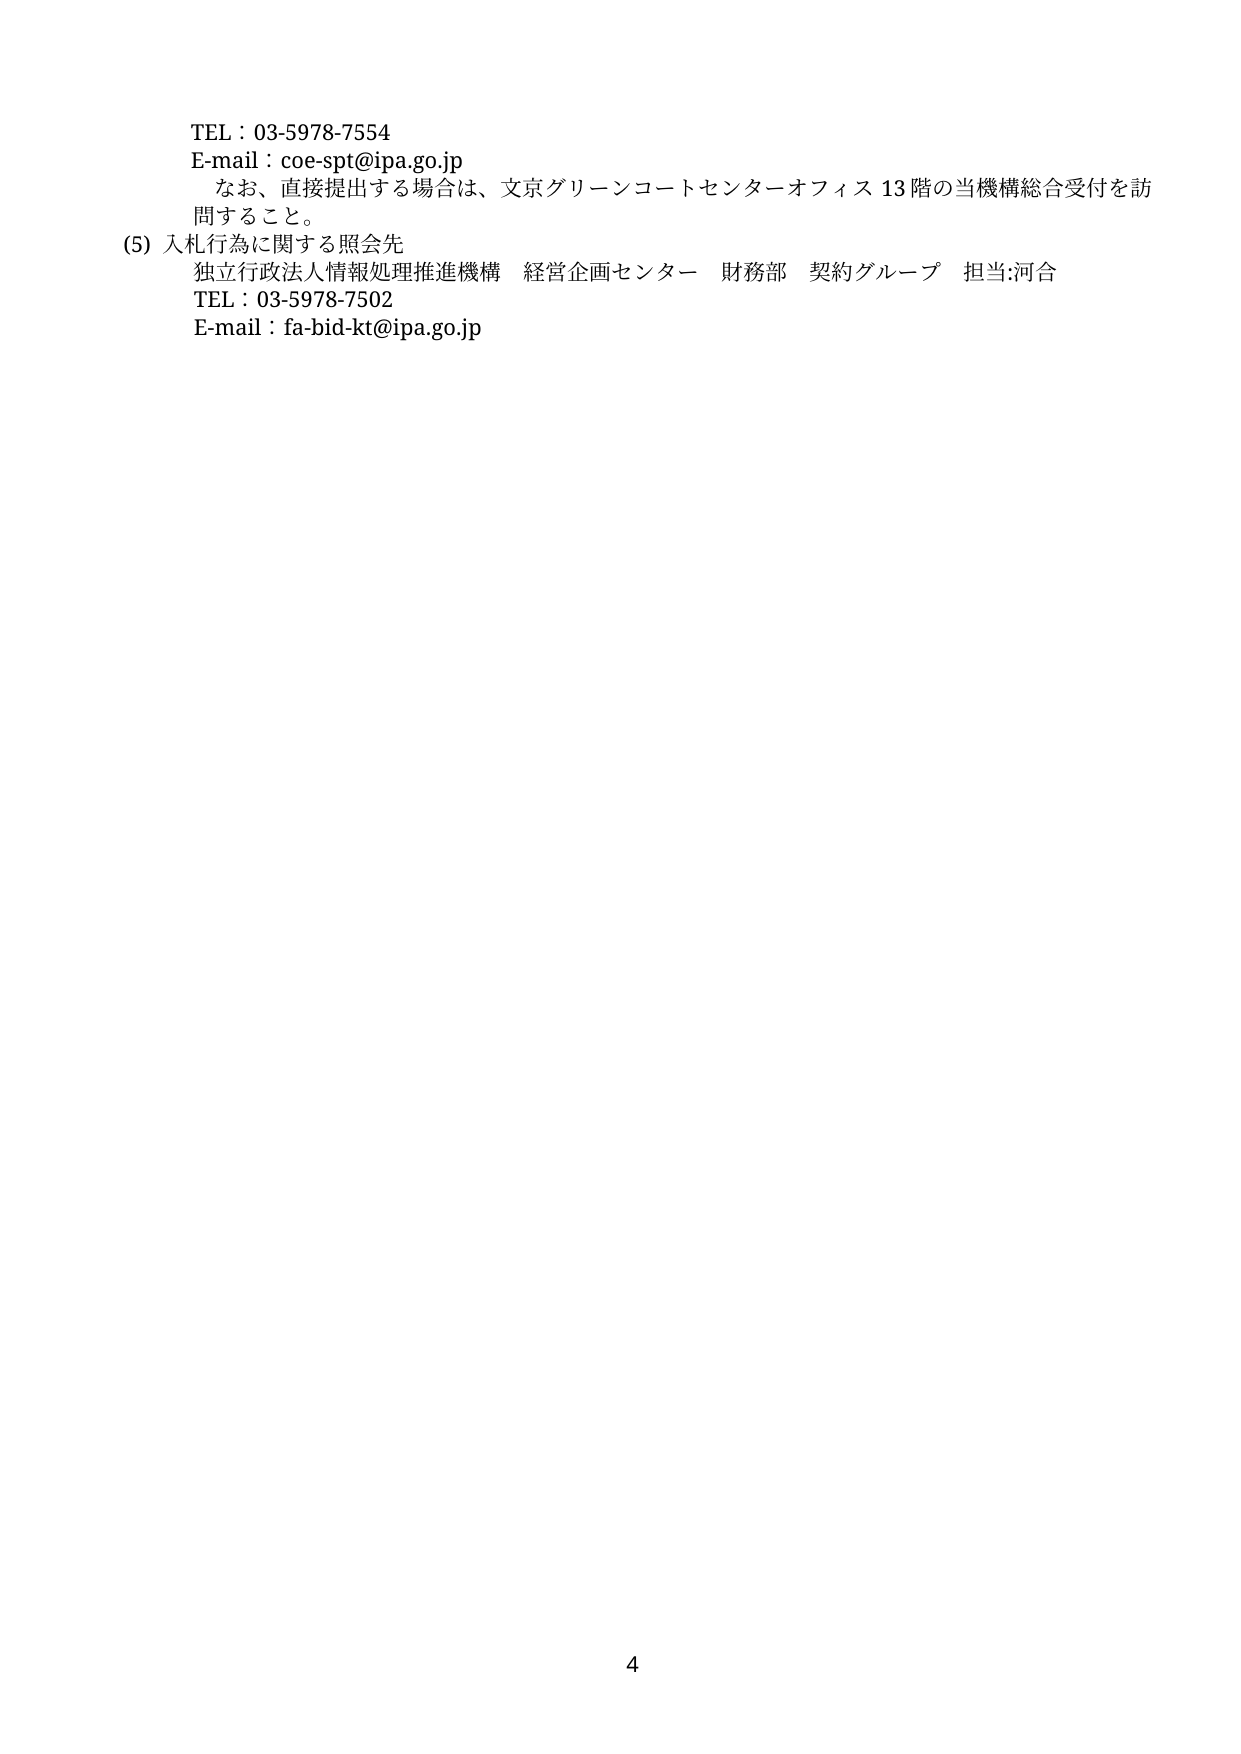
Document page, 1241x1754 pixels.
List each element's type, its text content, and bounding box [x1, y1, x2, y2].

text E-mail：fa-bid-kt@ipa.go.jp [161, 313, 1153, 341]
text TEL：03-5978-7554 [157, 118, 1153, 146]
text E-mail：coe-spt@ipa.go.jp [157, 146, 1153, 174]
text なお、直接提出する場合は、文京グリーンコートセンターオフィス13階の当機構総合受付を訪問すること。 [127, 174, 1153, 230]
text (5) 入札行為に関する照会先 [123, 230, 1153, 258]
text 独立行政法人情報処理推進機構 経営企画センター 財務部 契約グループ 担当:河合 [161, 258, 1153, 286]
text TEL：03-5978-7502 [161, 286, 1153, 313]
